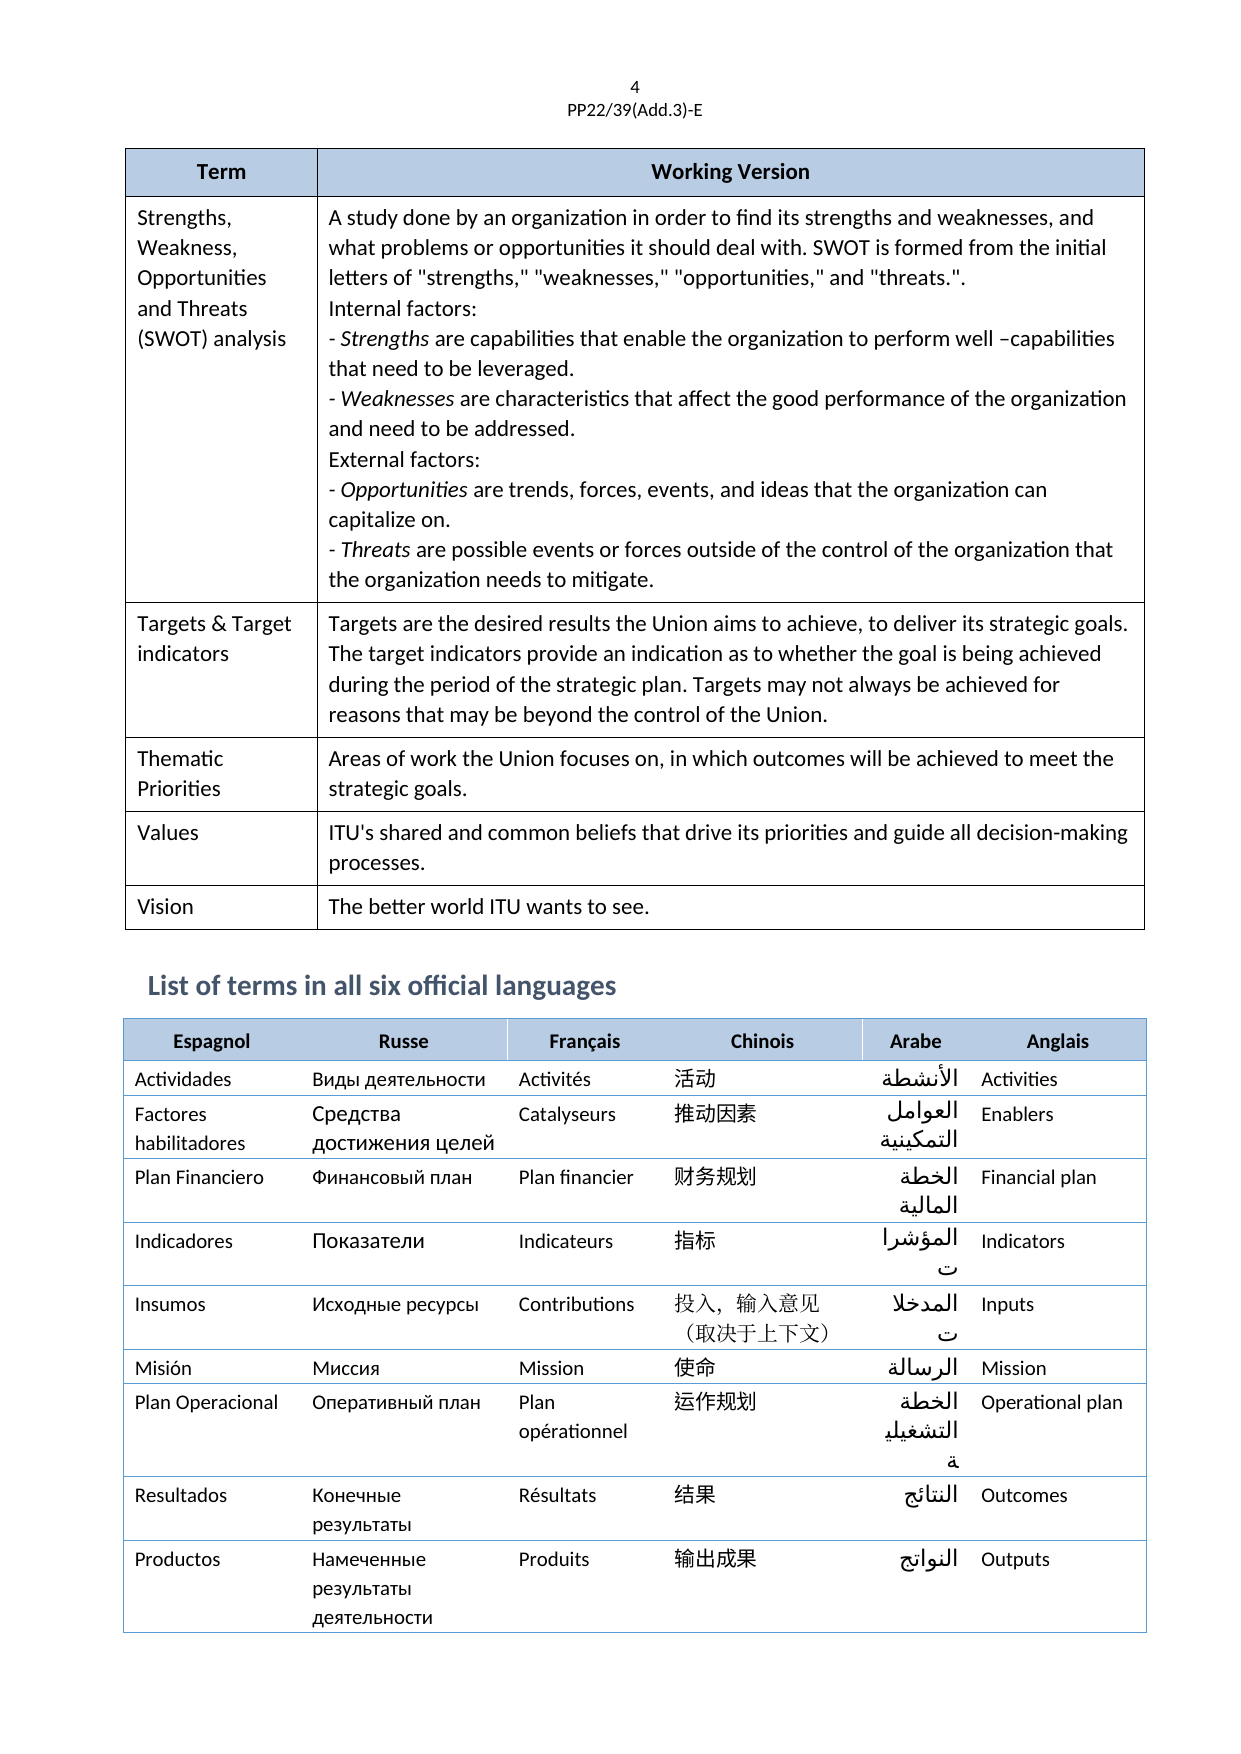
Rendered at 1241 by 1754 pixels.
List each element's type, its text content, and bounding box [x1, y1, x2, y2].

table_cell Vision [126, 886, 317, 928]
table_cell 投入，输入意见（取决于上下文） [663, 1286, 862, 1349]
table_cell Намеченные результаты деятельности [301, 1541, 507, 1632]
table_cell A study done by an organization in order to find its strengths and weaknesses, and what problems or opportunities it should deal with. SWOT is formed from the initial letters of "strengths," "weaknesses," "opportunities," and "threats.". Internal factors: - Strengths are capabilities that enable the organization to perform well –capabilities that need to be leveraged. - Weaknesses are characteristics that affect the good performance of the organization and need to be addressed. External factors: - Opportunities are trends, forces, events, and ideas that the organization can capitalize on. - Threats are possible events or forces outside of the control of the organization that the organization needs to mitigate. [318, 197, 1144, 602]
table_cell Targets are the desired results the Union aims to achieve, to deliver its strategic goals. The target indicators provide an indication as to whether the goal is being achieved during the period of the strategic plan. Targets may not always be achieved for reasons that may be beyond the control of the Union. [318, 603, 1144, 737]
table_cell الخطة التشغيلية [863, 1384, 970, 1476]
table_cell The better world ITU wants to see. [318, 886, 1144, 928]
table_cell 财务规划 [663, 1159, 862, 1222]
table_cell 指标 [663, 1223, 862, 1285]
table_header Espagnol [124, 1019, 301, 1060]
table_cell Mission [970, 1350, 1146, 1383]
table_cell Показатели [301, 1223, 507, 1285]
table_cell Indicadores [124, 1223, 301, 1285]
table_cell Plan financier [508, 1159, 663, 1222]
table_cell Миссия [301, 1350, 507, 1383]
table_cell Insumos [124, 1286, 301, 1349]
table_cell 运作规划 [663, 1384, 862, 1476]
table_cell Thematic Priorities [126, 738, 317, 811]
table_cell العوامل التمكينية [863, 1096, 970, 1158]
table_cell Indicators [970, 1223, 1146, 1285]
table_cell Factores habilitadores [124, 1096, 301, 1158]
table_cell Inputs [970, 1286, 1146, 1349]
table_header Term [126, 149, 317, 196]
table_cell Enablers [970, 1096, 1146, 1158]
table_cell Productos [124, 1541, 301, 1632]
table_cell 活动 [663, 1061, 862, 1095]
table_cell Catalyseurs [508, 1096, 663, 1158]
table_header Chinois [663, 1019, 862, 1060]
table_cell المؤشرات [863, 1223, 970, 1285]
table_cell ITU's shared and common beliefs that drive its priorities and guide all decision-making processes. [318, 812, 1144, 885]
table_cell Outputs [970, 1541, 1146, 1632]
table_cell Финансовый план [301, 1159, 507, 1222]
table_header Français [508, 1019, 663, 1060]
table_header Working Version [318, 149, 1144, 196]
table_cell النتائج [863, 1477, 970, 1539]
table_header Anglais [970, 1019, 1146, 1060]
table_cell Resultados [124, 1477, 301, 1539]
table_cell Produits [508, 1541, 663, 1632]
table_cell Оперативный план [301, 1384, 507, 1476]
table_cell Strengths, Weakness, Opportunities and Threats (SWOT) analysis [126, 197, 317, 602]
table_cell 推动因素 [663, 1096, 862, 1158]
table_cell Financial plan [970, 1159, 1146, 1222]
table_header Arabe [863, 1019, 970, 1060]
table_cell Средства достижения целей [301, 1096, 507, 1158]
table_cell الأنشطة [863, 1061, 970, 1095]
table_cell Исходные ресурсы [301, 1286, 507, 1349]
table_cell Outcomes [970, 1477, 1146, 1539]
table_cell المدخلات [863, 1286, 970, 1349]
table_cell النواتج [863, 1541, 970, 1632]
table_cell Actividades [124, 1061, 301, 1095]
table_cell 结果 [663, 1477, 862, 1539]
table_cell Mission [508, 1350, 663, 1383]
table_cell Activities [970, 1061, 1146, 1095]
table_cell Plan Financiero [124, 1159, 301, 1222]
table_cell Résultats [508, 1477, 663, 1539]
table_cell Виды деятельности [301, 1061, 507, 1095]
table_cell 使命 [663, 1350, 862, 1383]
table_cell Operational plan [970, 1384, 1146, 1476]
table_cell Plan opérationnel [508, 1384, 663, 1476]
table_cell الرسالة [863, 1350, 970, 1383]
table_cell Indicateurs [508, 1223, 663, 1285]
table_cell Misión [124, 1350, 301, 1383]
table_header Russe [301, 1019, 507, 1060]
table_cell 输出成果 [663, 1541, 862, 1632]
table_cell Contributions [508, 1286, 663, 1349]
table_cell Values [126, 812, 317, 885]
table_cell Areas of work the Union focuses on, in which outcomes will be achieved to meet the strategic goals. [318, 738, 1144, 811]
table_cell الخطة المالية [863, 1159, 970, 1222]
table_cell Конечные результаты [301, 1477, 507, 1539]
table_cell Targets & Target indicators [126, 603, 317, 737]
text List of terms in all six official languages [148, 967, 1122, 1003]
table_cell Plan Operacional [124, 1384, 301, 1476]
table_cell Activités [508, 1061, 663, 1095]
